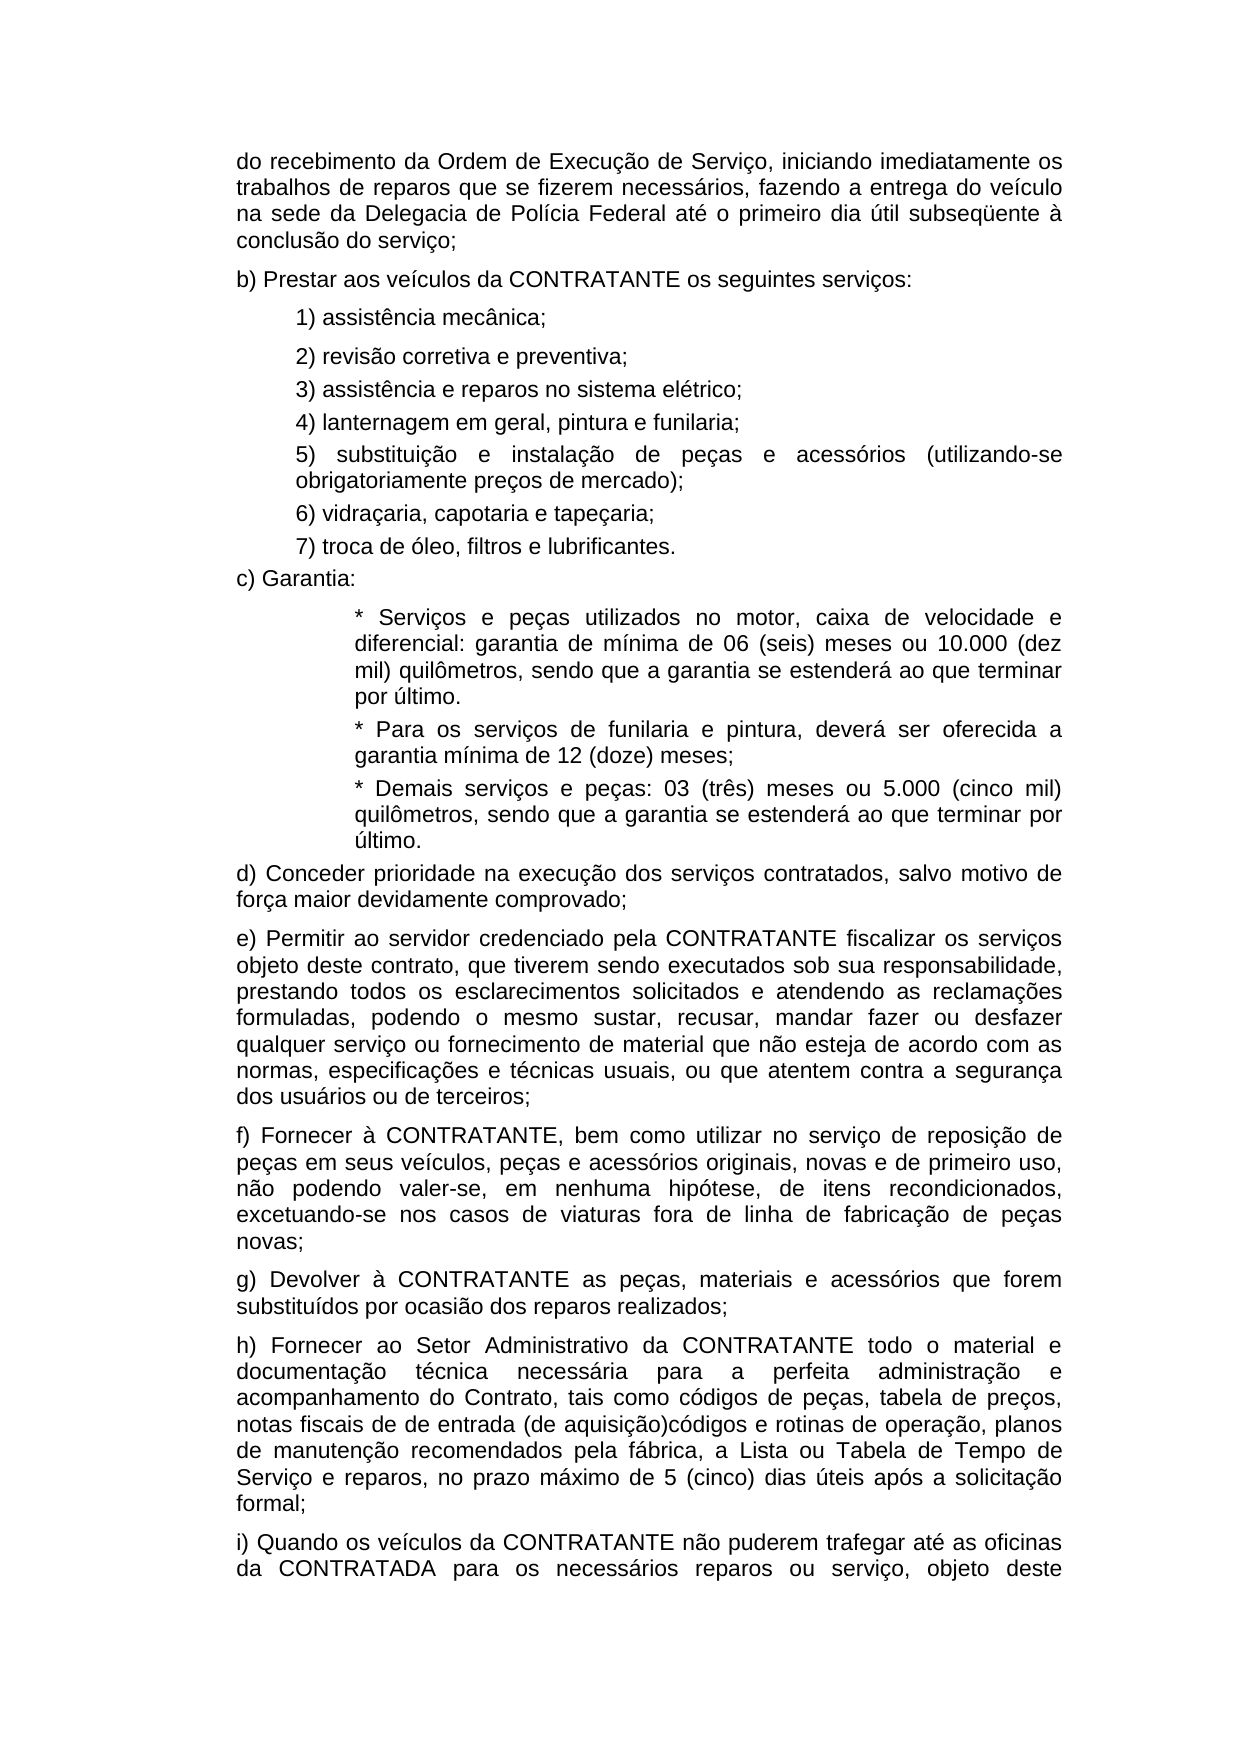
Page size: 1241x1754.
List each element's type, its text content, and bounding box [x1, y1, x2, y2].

text 2) revisão corretiva e preventiva; [295, 343, 1063, 369]
text * Demais serviços e peças: 03 (três) meses ou 5.000 (cinco mil) quilômetros, sendo que a garantia se estenderá ao que terminar por último. [354, 775, 1063, 854]
text * Serviços e peças utilizados no motor, caixa de velocidade e diferencial: garantia de mínima de 06 (seis) meses ou 10.000 (dez mil) quilômetros, sendo que a garantia se estenderá ao que terminar por último. [354, 604, 1063, 709]
text 3) assistência e reparos no sistema elétrico; [295, 376, 1063, 402]
text 5) substituição e instalação de peças e acessórios (utilizando-se obrigatoriamente preços de mercado); [295, 441, 1063, 494]
text c) Garantia: [236, 565, 1063, 592]
text d) Conceder prioridade na execução dos serviços contratados, salvo motivo de força maior devidamente comprovado; [236, 860, 1063, 913]
text * Para os serviços de funilaria e pintura, deverá ser oferecida a garantia mínima de 12 (doze) meses; [354, 716, 1063, 768]
text 7) troca de óleo, filtros e lubrificantes. [295, 533, 1063, 559]
text 6) vidraçaria, capotaria e tapeçaria; [295, 500, 1063, 526]
text 1) assistência mecânica; [295, 304, 1063, 331]
text f) Fornecer à CONTRATANTE, bem como utilizar no serviço de reposição de peças em seus veículos, peças e acessórios originais, novas e de primeiro uso, não podendo valer-se, em nenhuma hipótese, de itens recondicionados, excetuando-se nos casos de viaturas fora de linha de fabricação de peças novas; [236, 1122, 1063, 1254]
text 4) lanternagem em geral, pintura e funilaria; [295, 408, 1063, 435]
text b) Prestar aos veículos da CONTRATANTE os seguintes serviços: [236, 266, 1063, 292]
text h) Fornecer ao Setor Administrativo da CONTRATANTE todo o material e documentação técnica necessária para a perfeita administração e acompanhamento do Contrato, tais como códigos de peças, tabela de preços, notas fiscais de de entrada (de aquisição)códigos e rotinas de operação, planos de manutenção recomendados pela fábrica, a Lista ou Tabela de Tempo de Serviço e reparos, no prazo máximo de 5 (cinco) dias úteis após a solicitação formal; [236, 1332, 1063, 1516]
text g) Devolver à CONTRATANTE as peças, materiais e acessórios que forem substituídos por ocasião dos reparos realizados; [236, 1266, 1063, 1319]
text e) Permitir ao servidor credenciado pela CONTRATANTE fiscalizar os serviços objeto deste contrato, que tiverem sendo executados sob sua responsabilidade, prestando todos os esclarecimentos solicitados e atendendo as reclamações formuladas, podendo o mesmo sustar, recusar, mandar fazer ou desfazer qualquer serviço ou fornecimento de material que não esteja de acordo com as normas, especificações e técnicas usuais, ou que atentem contra a segurança dos usuários ou de terceiros; [236, 925, 1063, 1110]
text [236, 1529, 1063, 1581]
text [236, 148, 1063, 253]
